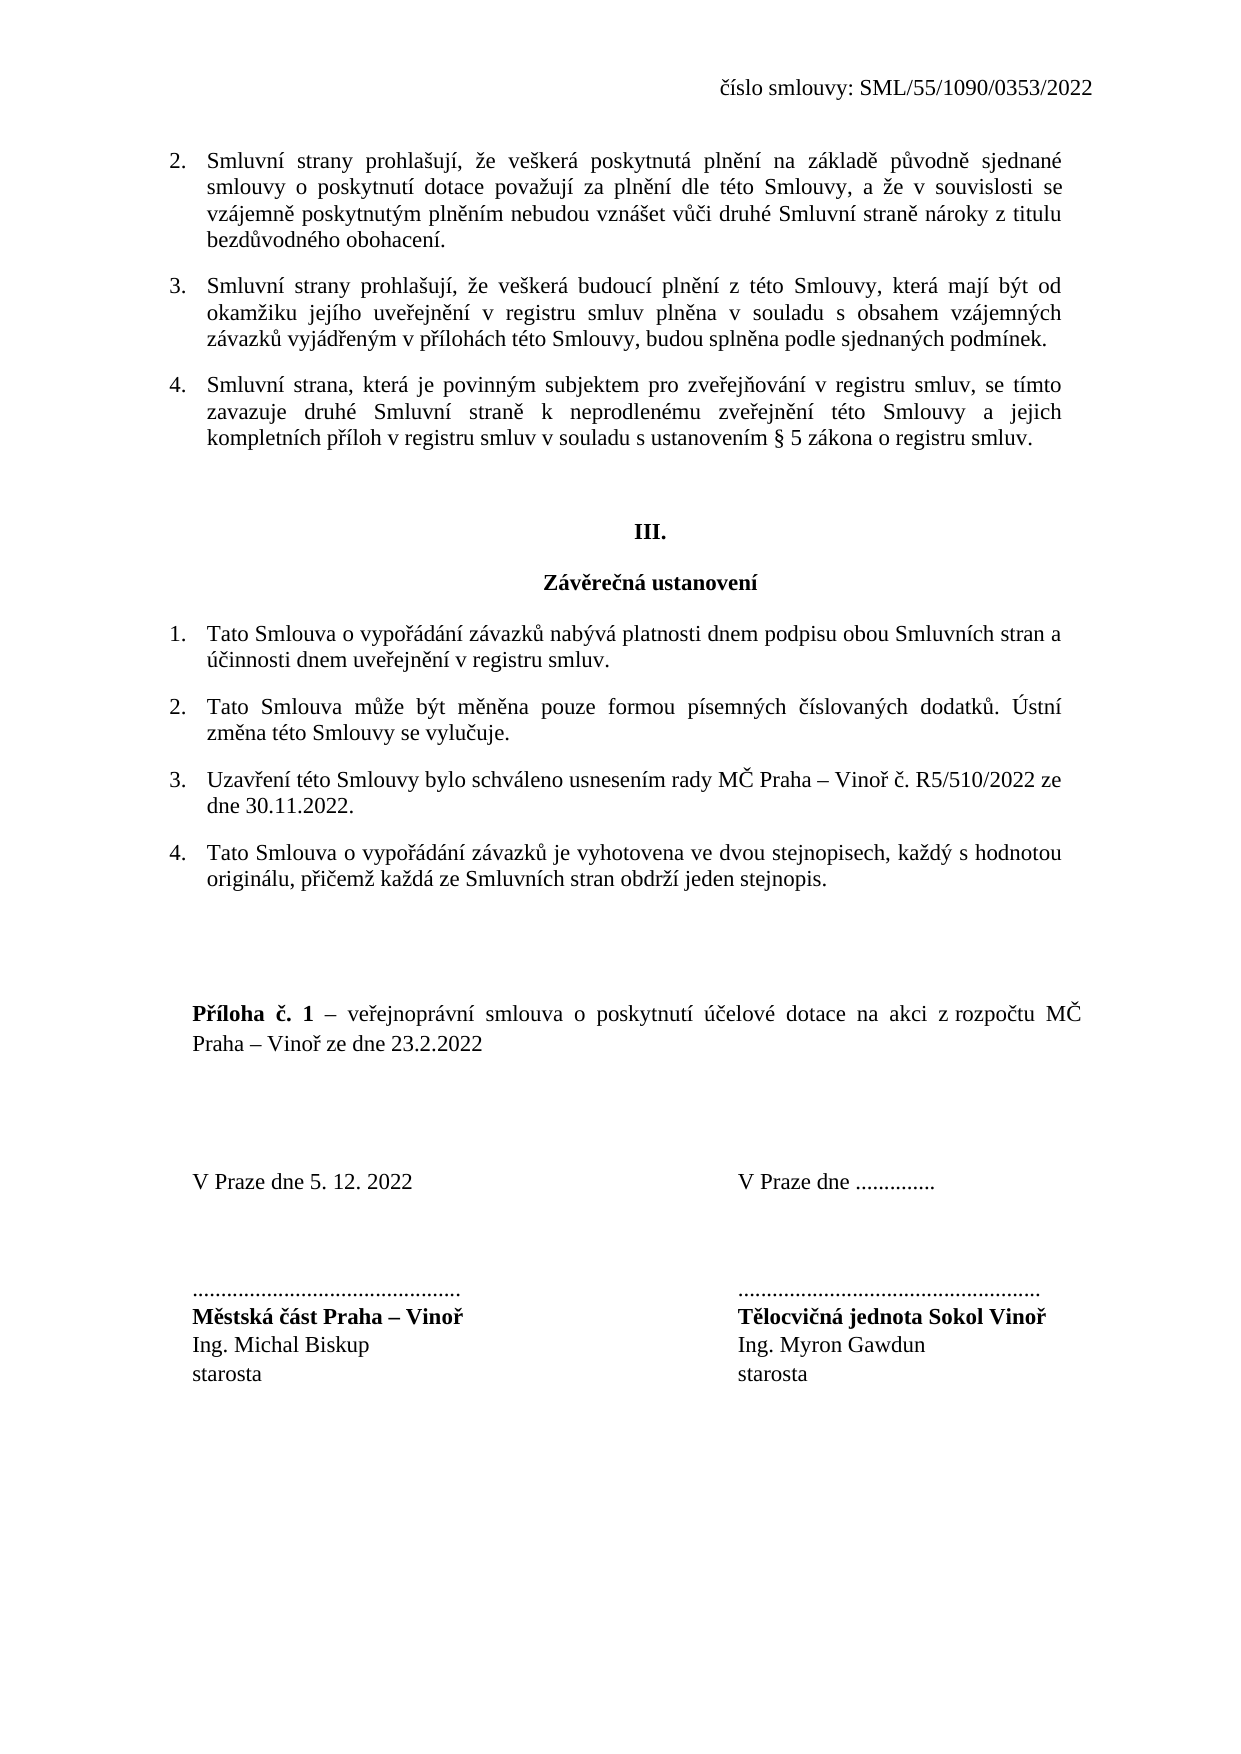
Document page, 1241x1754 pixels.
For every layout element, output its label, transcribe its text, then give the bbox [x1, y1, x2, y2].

text ............................................... ..................................................... [148, 1274, 1093, 1301]
text Ing. Michal Biskup Ing. Myron Gawdun [192, 1331, 1093, 1358]
text starosta starosta [192, 1360, 1093, 1386]
list Tato Smlouva může být měněna pouze formou písemných číslovaných dodatků. Ústní změna této Smlouvy se vylučuje. [169, 693, 1063, 745]
text III. [210, 518, 1090, 544]
list Tato Smlouva o vypořádání závazků nabývá platnosti dnem podpisu obou Smluvních stran a účinnosti dnem uveřejnění v registru smluv. [169, 620, 1063, 672]
text Příloha č. 1 – veřejnoprávní smlouva o poskytnutí účelové dotace na akci z rozpočtu MČ Praha – Vinoř ze dne 23.2.2022 [192, 1000, 1093, 1056]
list Smluvní strany prohlašují, že veškerá budoucí plnění z této Smlouvy, která mají být od okamžiku jejího uveřejnění v registru smluv plněna v souladu s obsahem vzájemných závazků vyjádřeným v přílohách této Smlouvy, budou splněna podle sjednaných podmínek. [169, 273, 1063, 351]
list Smluvní strana, která je povinným subjektem pro zveřejňování v registru smluv, se tímto zavazuje druhé Smluvní straně k neprodlenému zveřejnění této Smlouvy a jejich kompletních příloh v registru smluv v souladu s ustanovením § 5 zákona o registru smluv. [169, 372, 1063, 450]
text Závěrečná ustanovení [210, 569, 1090, 596]
list Tato Smlouva o vypořádání závazků je vyhotovena ve dvou stejnopisech, každý s hodnotou originálu, přičemž každá ze Smluvních stran obdrží jeden stejnopis. [169, 839, 1063, 891]
text V Praze dne 5. 12. 2022 V Praze dne .............. [148, 1168, 1093, 1194]
list Uzavření této Smlouvy bylo schváleno usnesením rady MČ Praha – Vinoř č. R5/510/2022 ze dne 30.11.2022. [169, 766, 1063, 818]
text Městská část Praha – Vinoř Tělocvičná jednota Sokol Vinoř [148, 1303, 1093, 1329]
list Smluvní strany prohlašují, že veškerá poskytnutá plnění na základě původně sjednané smlouvy o poskytnutí dotace považují za plnění dle této Smlouvy, a že v souvislosti se vzájemně poskytnutým plněním nebudou vznášet vůči druhé Smluvní straně nároky z titulu bezdůvodného obohacení. [169, 148, 1063, 252]
